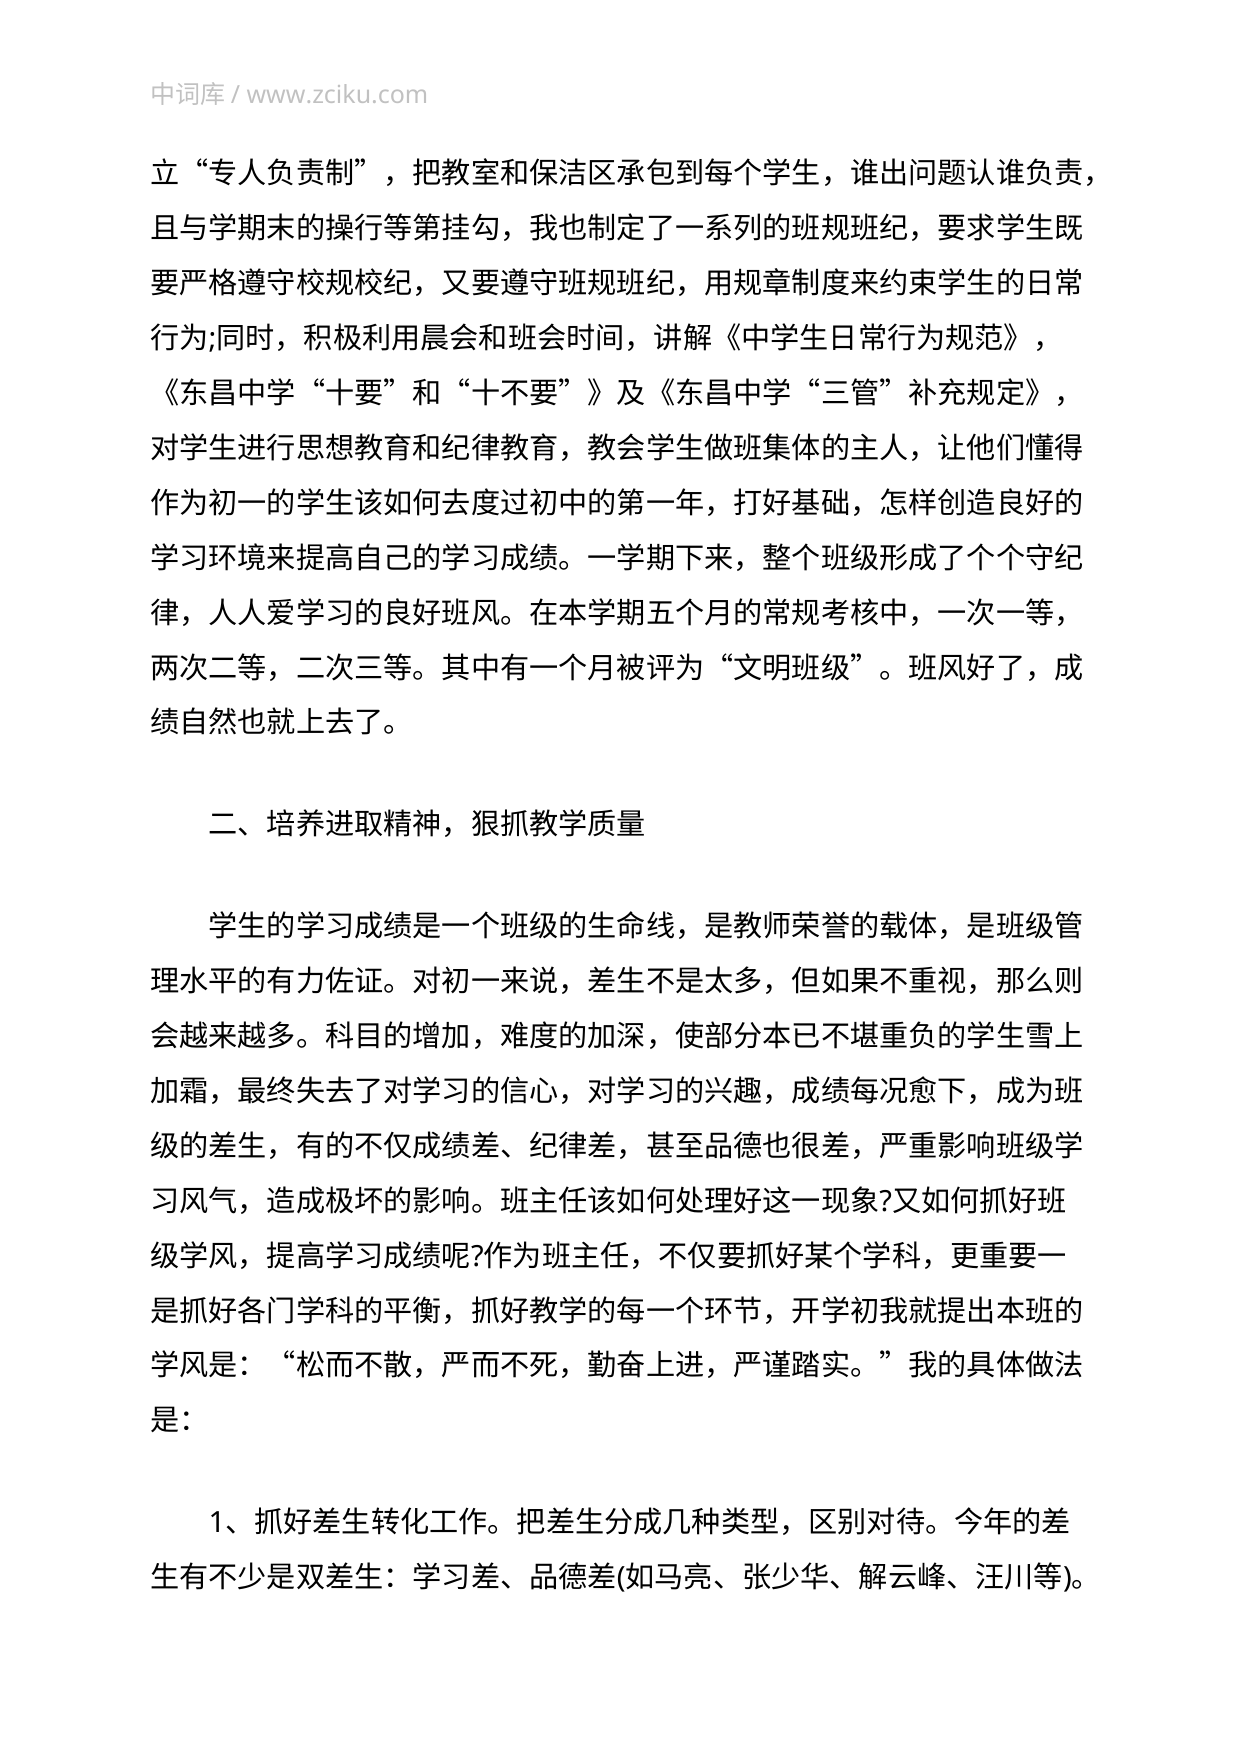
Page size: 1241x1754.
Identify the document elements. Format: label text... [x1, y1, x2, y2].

text 学生的学习成绩是一个班级的生命线，是教师荣誉的载体，是班级管理水平的有力佐证。对初一来说，差生不是太多，但如果不重视，那么则会越来越多。科目的增加，难度的加深，使部分本已不堪重负的学生雪上加霜，最终失去了对学习的信心，对学习的兴趣，成绩每况愈下，成为班级的差生，有的不仅成绩差、纪律差，甚至品德也很差，严重影响班级学习风气，造成极坏的影响。班主任该如何处理好这一现象?又如何抓好班级学风，提高学习成绩呢?作为班主任，不仅要抓好某个学科，更重要一是抓好各门学科的平衡，抓好教学的每一个环节，开学初我就提出本班的学风是：“松而不散，严而不死，勤奋上进，严谨踏实。”我的具体做法是： [150, 903, 1090, 1439]
text 二、培养进取精神，狠抓教学质量 [150, 801, 1090, 843]
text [150, 1499, 1090, 1596]
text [150, 150, 1090, 741]
